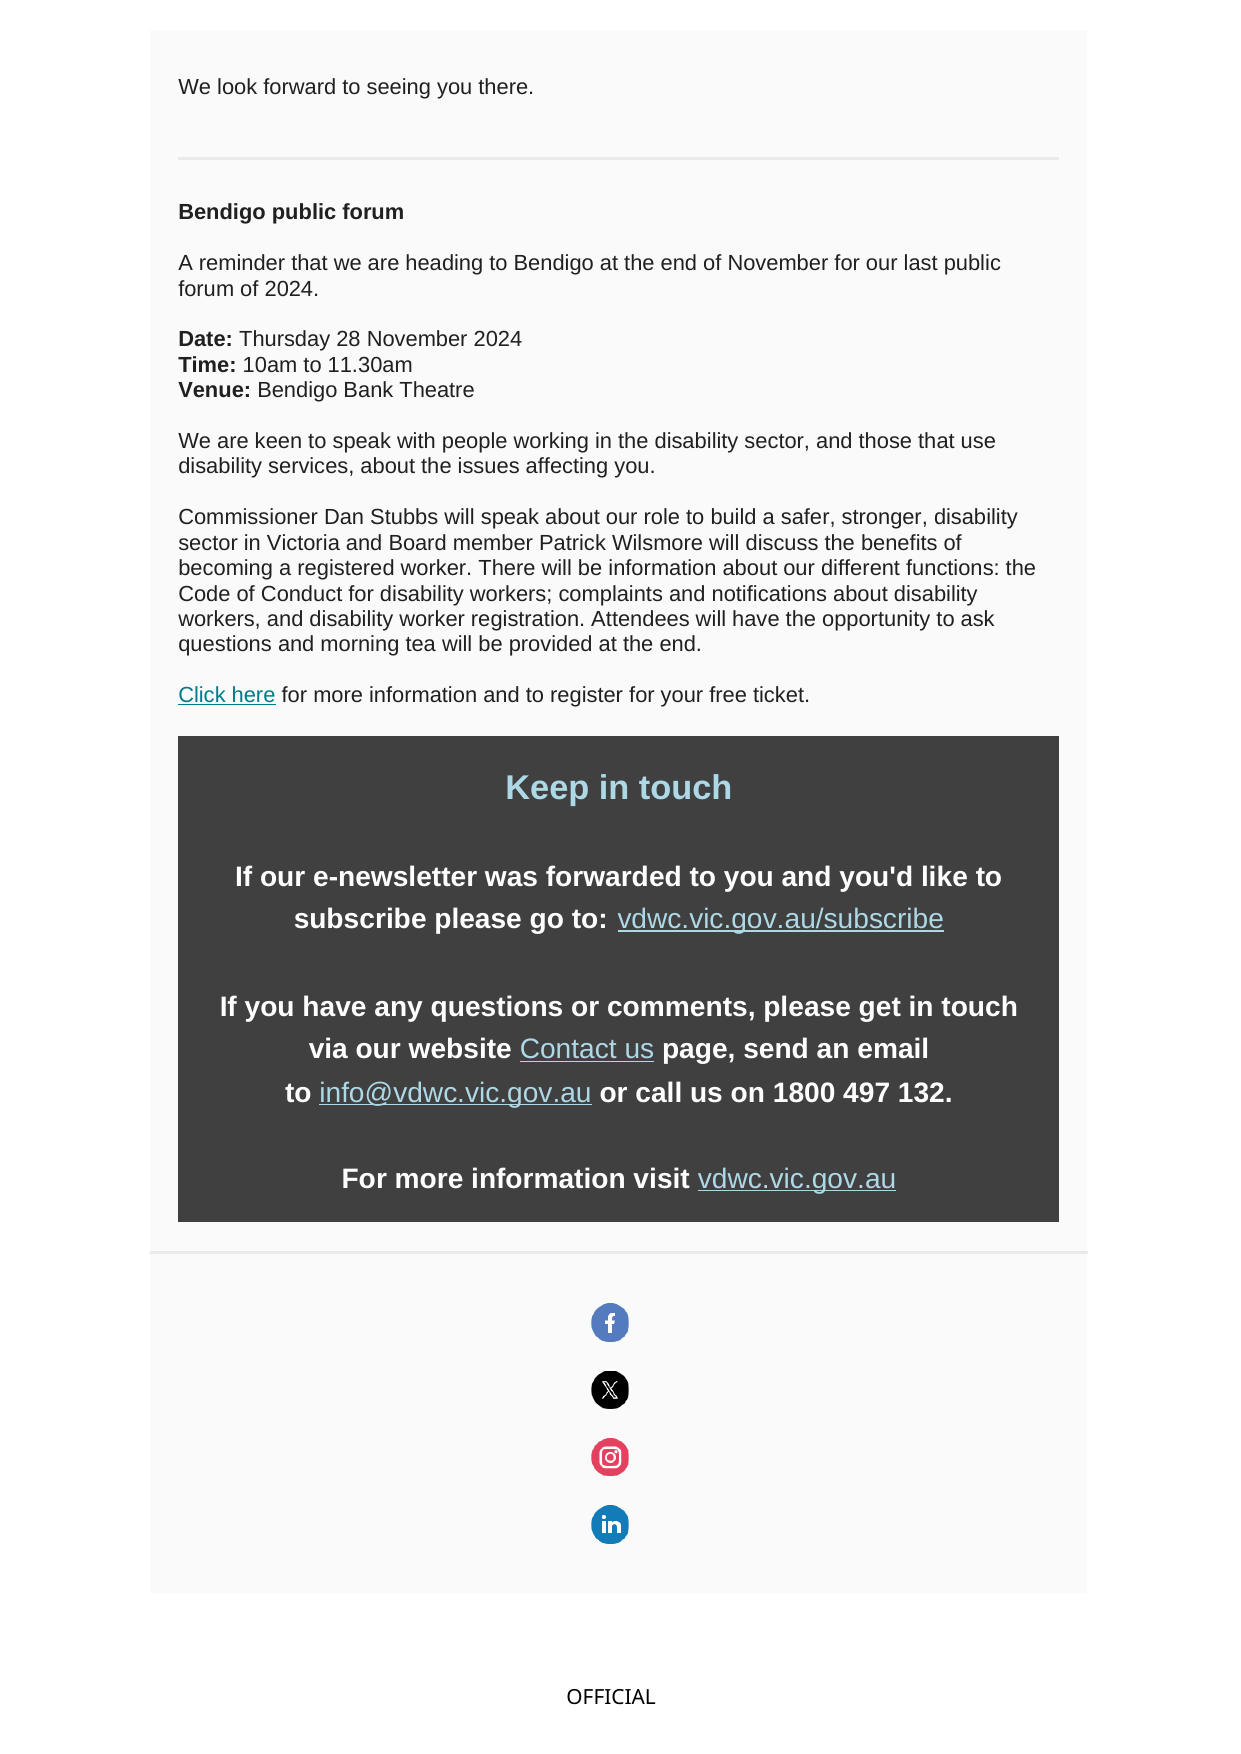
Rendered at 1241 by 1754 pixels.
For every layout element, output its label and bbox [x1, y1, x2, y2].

picture [591, 1303, 629, 1342]
picture [591, 1371, 629, 1409]
picture [591, 1505, 629, 1544]
table_cell [150, 1254, 1087, 1593]
table_cell [150, 722, 1087, 1251]
picture [591, 1438, 629, 1476]
table_cell [150, 30, 1087, 722]
